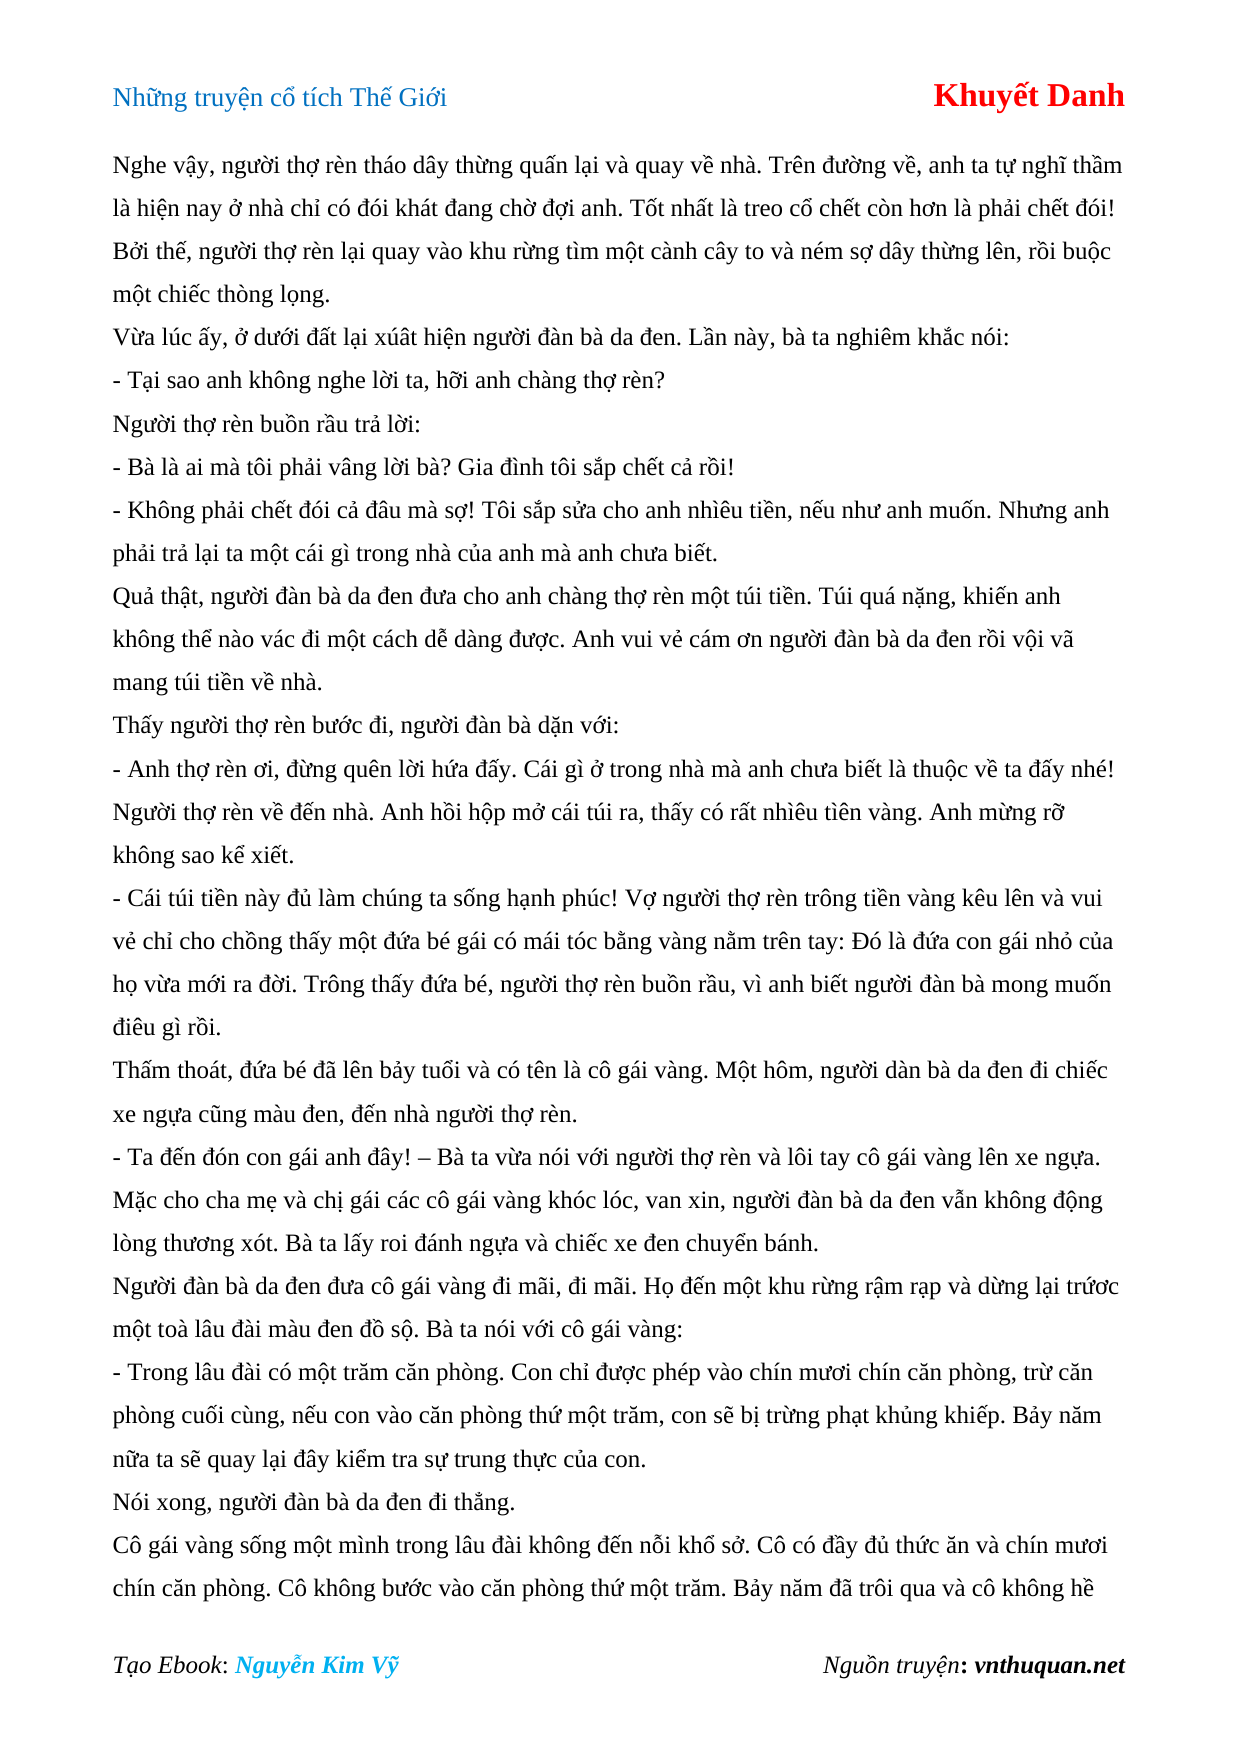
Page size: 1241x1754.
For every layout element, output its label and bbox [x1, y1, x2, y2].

text [112, 150, 1128, 1602]
